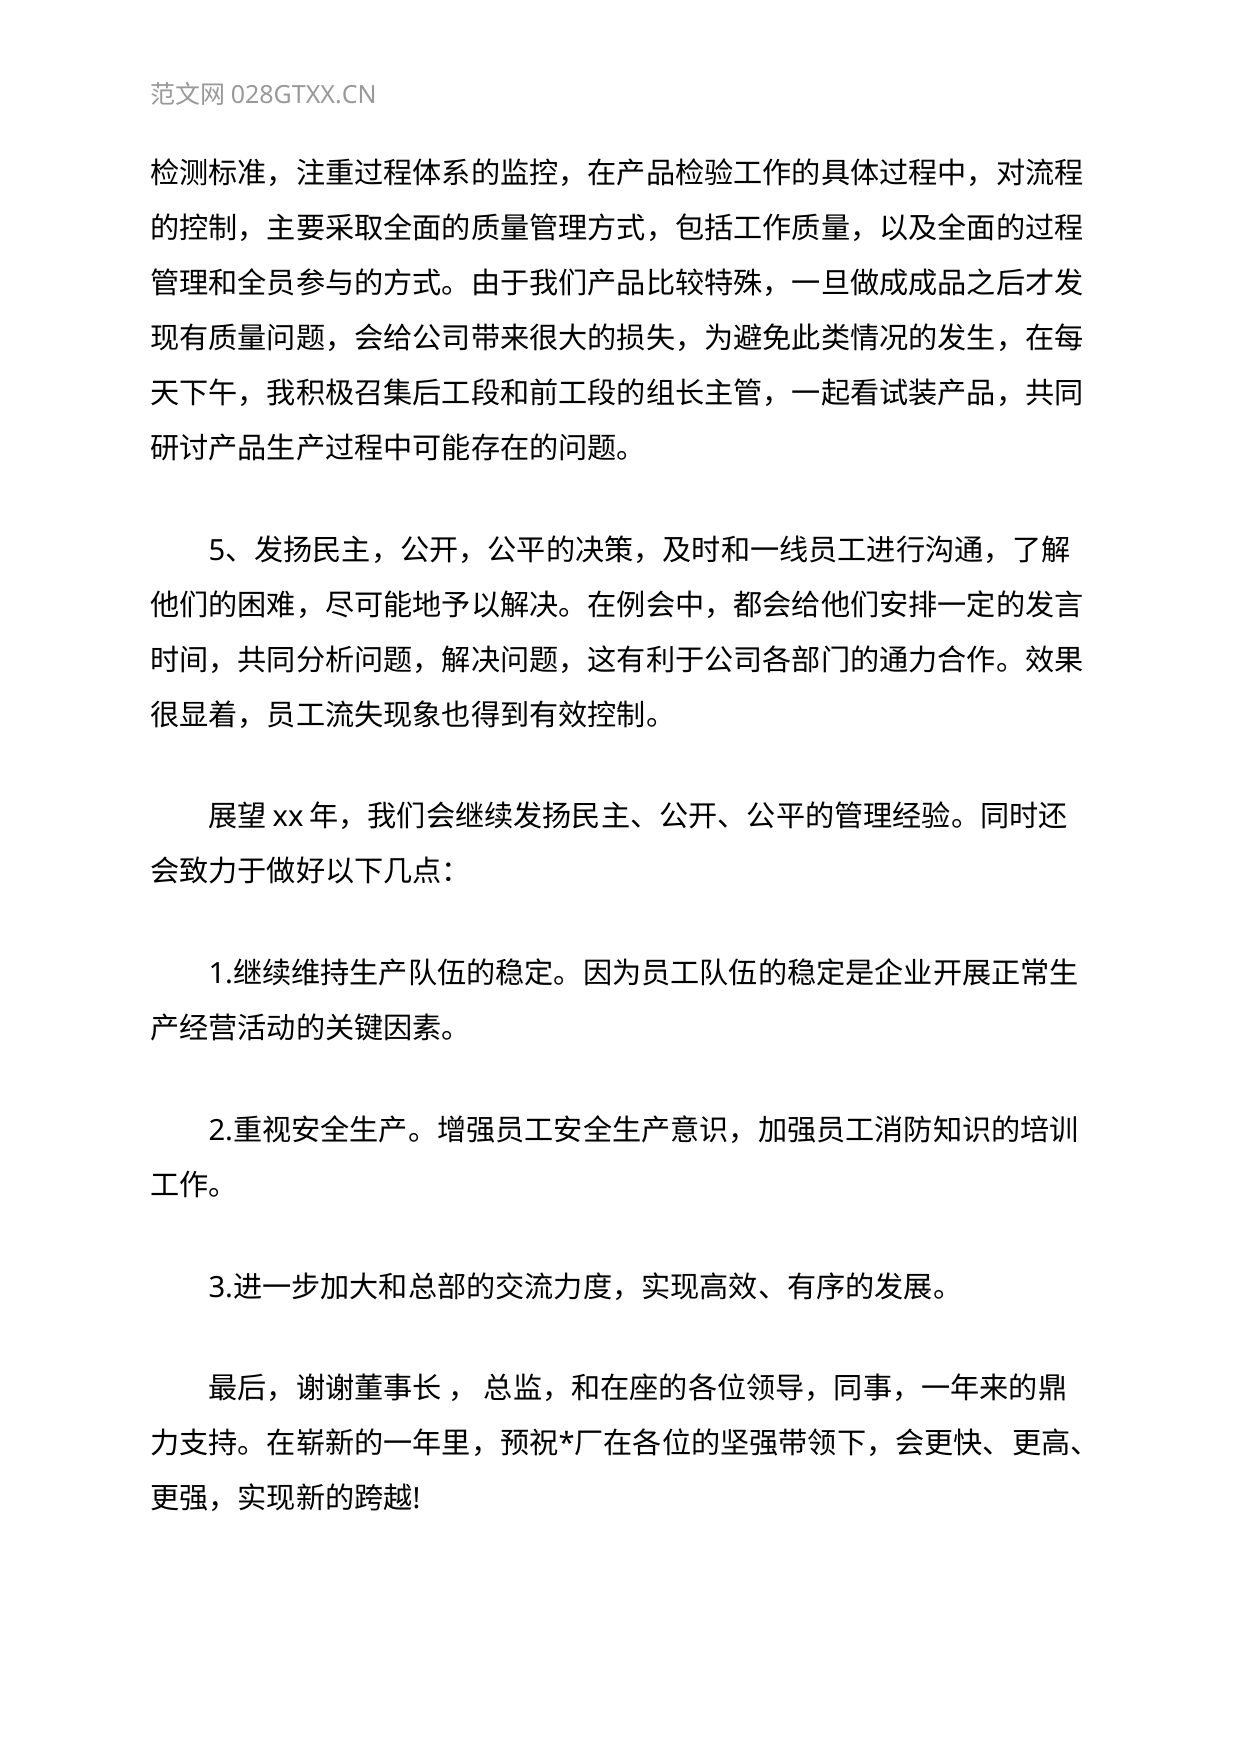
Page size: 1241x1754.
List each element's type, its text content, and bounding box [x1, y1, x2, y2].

text 3.进一步加大和总部的交流力度，实现高效、有序的发展。 [150, 1263, 1090, 1306]
text 1.继续维持生产队伍的稳定。因为员工队伍的稳定是企业开展正常生产经营活动的关键因素。 [150, 949, 1090, 1047]
text 展望xx年，我们会继续发扬民主、公开、公平的管理经验。同时还会致力于做好以下几点： [150, 793, 1090, 890]
text 2.重视安全生产。增强员工安全生产意识，加强员工消防知识的培训工作。 [150, 1106, 1090, 1204]
text 最后，谢谢董事长 ， 总监，和在座的各位领导，同事，一年来的鼎力支持。在崭新的一年里，预祝*厂在各位的坚强带领下，会更快、更高、更强，实现新的跨越! [150, 1365, 1090, 1517]
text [150, 150, 1090, 467]
text 5、发扬民主，公开，公平的决策，及时和一线员工进行沟通，了解他们的困难，尽可能地予以解决。在例会中，都会给他们安排一定的发言时间，共同分析问题，解决问题，这有利于公司各部门的通力合作。效果很显着，员工流失现象也得到有效控制。 [150, 526, 1090, 733]
